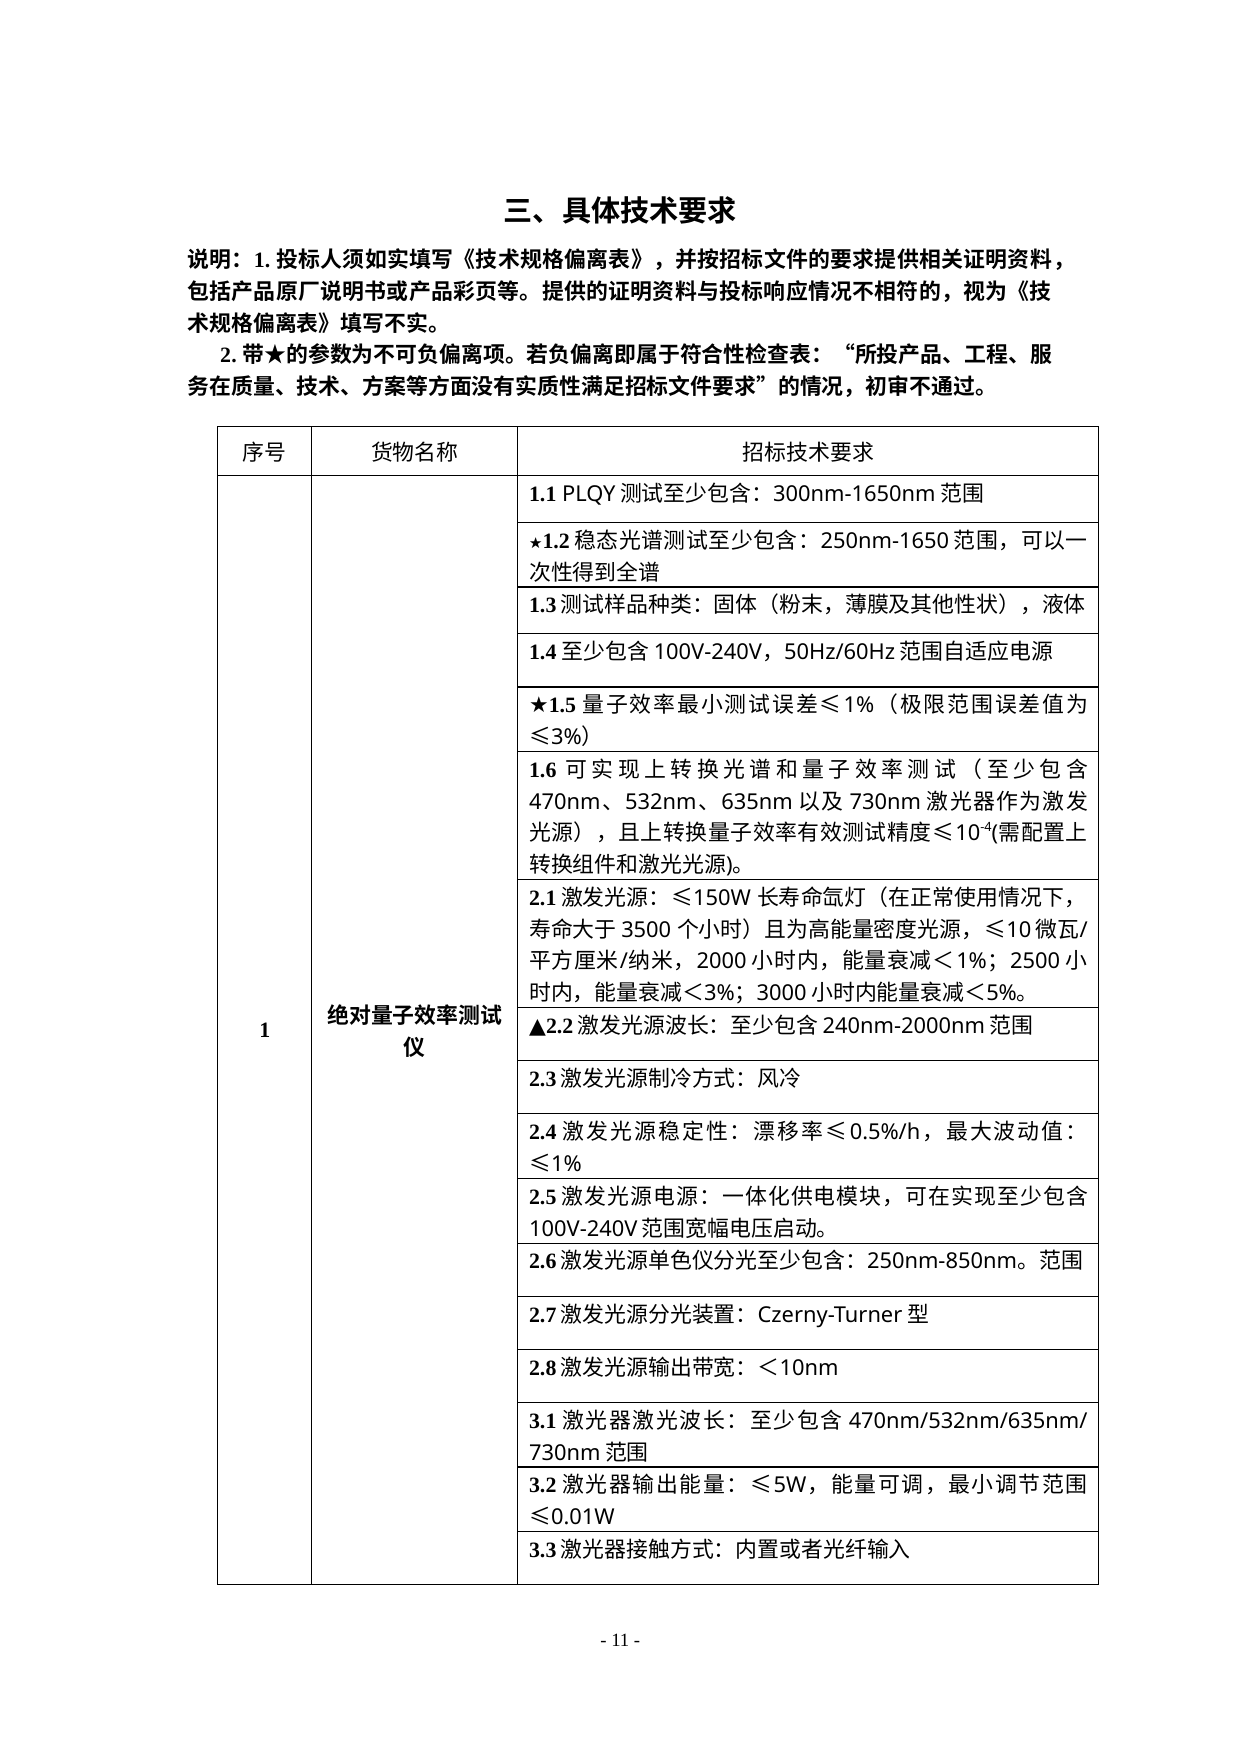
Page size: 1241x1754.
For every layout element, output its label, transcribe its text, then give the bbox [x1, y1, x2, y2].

table_cell 1 [218, 476, 311, 1584]
table_cell ★1.2稳态光谱测试至少包含：250nm-1650范围，可以一次性得到全谱 [518, 523, 1098, 586]
table_cell 2.8激发光源输出带宽：＜10nm [518, 1350, 1098, 1402]
table_header 招标技术要求 [518, 427, 1098, 475]
table_cell 2.4激发光源稳定性：漂移率≤0.5%/h，最大波动值：≤1% [518, 1114, 1098, 1178]
table_cell 绝对量子效率测试仪 [312, 476, 517, 1584]
table_cell 2.6激发光源单色仪分光至少包含：250nm-850nm。范围 [518, 1244, 1098, 1296]
table_cell 3.3激光器接触方式：内置或者光纤输入 [518, 1532, 1098, 1584]
table_cell 1.6可实现上转换光谱和量子效率测试（至少包含470nm、532nm、635nm以及730nm激光器作为激发光源），且上转换量子效率有效测试精度≤10-4(需配置上转换组件和激光光源)。 [518, 752, 1098, 879]
table_cell 1.4 至少包含100V-240V，50Hz/60Hz范围自适应电源 [518, 634, 1098, 686]
table_cell 2.7激发光源分光装置：Czerny-Turner型 [518, 1297, 1098, 1349]
table_cell 3.1激光器激光波长：至少包含470nm/532nm/635nm/730nm范围 [518, 1403, 1098, 1466]
text 2. 带★的参数为不可负偏离项。若负偏离即属于符合性检查表：“所投产品、工程、服务在质量、技术、方案等方面没有实质性满足招标文件要求”的情况，初审不通过。 [187, 337, 1053, 401]
subtitle 三、具体技术要求 [187, 188, 1053, 230]
table_cell 1.1 PLQY测试至少包含：300nm-1650nm范围 [518, 476, 1098, 522]
table_header 货物名称 [312, 427, 517, 475]
table_cell ★1.5量子效率最小测试误差≤1%（极限范围误差值为≤3%） [518, 688, 1098, 751]
table_cell 2.1激发光源：≤150W 长寿命氙灯（在正常使用情况下，寿命大于3500 个小时）且为高能量密度光源，≤10微瓦/平方厘米/纳米，2000小时内，能量衰减＜1%；2500小时内，能量衰减＜3%；3000小时内能量衰减＜5%。 [518, 880, 1098, 1007]
table_cell 1.3测试样品种类：固体（粉末，薄膜及其他性状），液体 [518, 588, 1098, 633]
table_cell ▲2.2激发光源波长：至少包含240nm-2000nm范围 [518, 1008, 1098, 1060]
text 说明：1. 投标人须如实填写《技术规格偏离表》，并按招标文件的要求提供相关证明资料，包括产品原厂说明书或产品彩页等。提供的证明资料与投标响应情况不相符的，视为《技术规格偏离表》填写不实。 [187, 242, 1053, 337]
table_cell 3.2激光器输出能量：≤5W，能量可调，最小调节范围≤0.01W [518, 1468, 1098, 1531]
table_header 序号 [218, 427, 311, 475]
table_cell 2.5激发光源电源：一体化供电模块，可在实现至少包含100V-240V范围宽幅电压启动。 [518, 1179, 1098, 1242]
table_cell 2.3激发光源制冷方式：风冷 [518, 1061, 1098, 1113]
